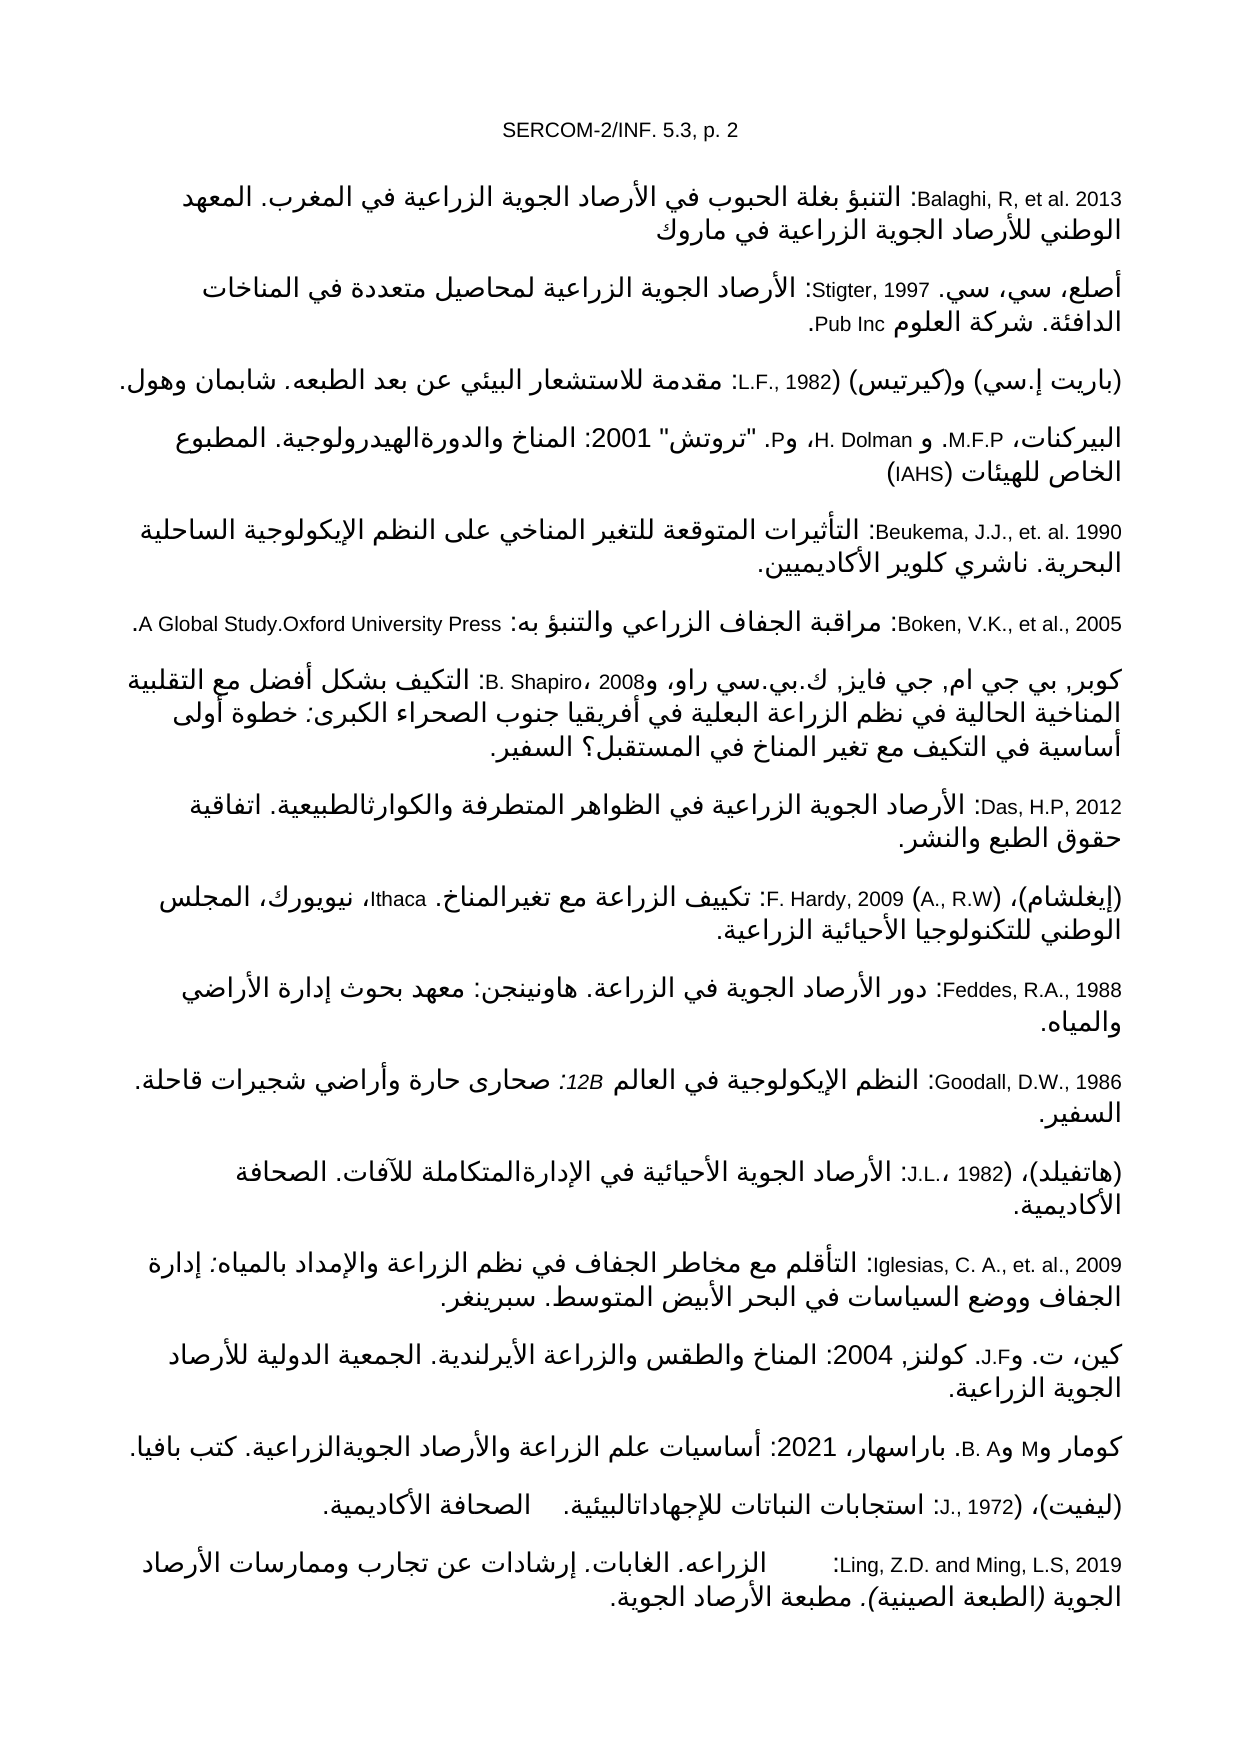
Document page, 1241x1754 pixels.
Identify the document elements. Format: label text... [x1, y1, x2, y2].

text Das, H.P, 2012: الأرصاد الجوية الزراعية في الظواهر المتطرفة والكوارثالطبيعية. اتفاقية حقوق الطبع والنشر. [118, 788, 1122, 854]
text Boken, V.K., et al., 2005: مراقبة الجفاف الزراعي والتنبؤ به: A Global Study.Oxford University Press. [118, 604, 1122, 638]
text (هاتفيلد)، (J.L.، 1982: الأرصاد الجوية الأحيائية في الإدارةالمتكاملة للآفات. الصحافة الأكاديمية. [118, 1154, 1122, 1221]
text Balaghi, R, et al. 2013: التنبؤ بغلة الحبوب في الأرصاد الجوية الزراعية في المغرب. المعهد الوطني للأرصاد الجوية الزراعية في ماروك [118, 179, 1122, 246]
text Iglesias, C. A., et. al., 2009: التأقلم مع مخاطر الجفاف في نظم الزراعة والإمداد بالمياه: إدارة الجفاف ووضع السياسات في البحر الأبيض المتوسط. سبرينغر. [118, 1246, 1122, 1313]
text (ليفيت)، (J., 1972: استجابات النباتات للإجهاداتالبيئية. الصحافة الأكاديمية. [118, 1488, 1122, 1521]
text Feddes, R.A., 1988: دور الأرصاد الجوية في الزراعة. هاونينجن: معهد بحوث إدارة الأراضي والمياه. [118, 971, 1122, 1038]
text Beukema, J.J., et. al. 1990: التأثيرات المتوقعة للتغير المناخي على النظم الإيكولوجية الساحلية البحرية. ناشري كلوير الأكاديميين. [118, 513, 1122, 579]
text كوبر, بي جي ام, جي فايز, ك.بي.سي راو، وB. Shapiro، 2008: التكيف بشكل أفضل مع التقلبية المناخية الحالية في نظم الزراعة البعلية في أفريقيا جنوب الصحراء الكبرى: خطوة أولى أساسية في التكيف مع تغير المناخ في المستقبل؟ السفير. [118, 663, 1122, 763]
text كومار وM وB. A. باراسهار، 2021: أساسيات علم الزراعة والأرصاد الجويةالزراعية. كتب بافيا. [118, 1429, 1122, 1463]
text Ling, Z.D. and Ming, L.S, 2019: الزراعه. الغابات. إرشادات عن تجارب وممارسات الأرصاد الجوية (الطبعة الصينية). مطبعة الأرصاد الجوية. [118, 1546, 1122, 1613]
text (إيغلشام)، (A., R.W) F. Hardy, 2009: تكييف الزراعة مع تغيرالمناخ. Ithaca، نيويورك، المجلس الوطني للتكنولوجيا الأحيائية الزراعية. [118, 879, 1122, 946]
text أصلع، سي، سي. Stigter, 1997: الأرصاد الجوية الزراعية لمحاصيل متعددة في المناخات الدافئة. شركة العلوم Pub Inc. [118, 271, 1122, 338]
text البيركنات، M.F.P. و H. Dolman، وP. "تروتش" 2001: المناخ والدورةالهيدرولوجية. المطبوع الخاص للهيئات (IAHS) [118, 421, 1122, 488]
text Goodall, D.W., 1986: النظم الإيكولوجية في العالم 12B: صحارى حارة وأراضي شجيرات قاحلة. السفير. [118, 1063, 1122, 1129]
text كين، ت. وJ.F. كولنز, 2004: المناخ والطقس والزراعة الأيرلندية. الجمعية الدولية للأرصاد الجوية الزراعية. [118, 1338, 1122, 1404]
text (باريت إ.سي) و(كيرتيس) (L.F., 1982: مقدمة للاستشعار البيئي عن بعد الطبعه. شابمان وهول. [118, 363, 1122, 396]
